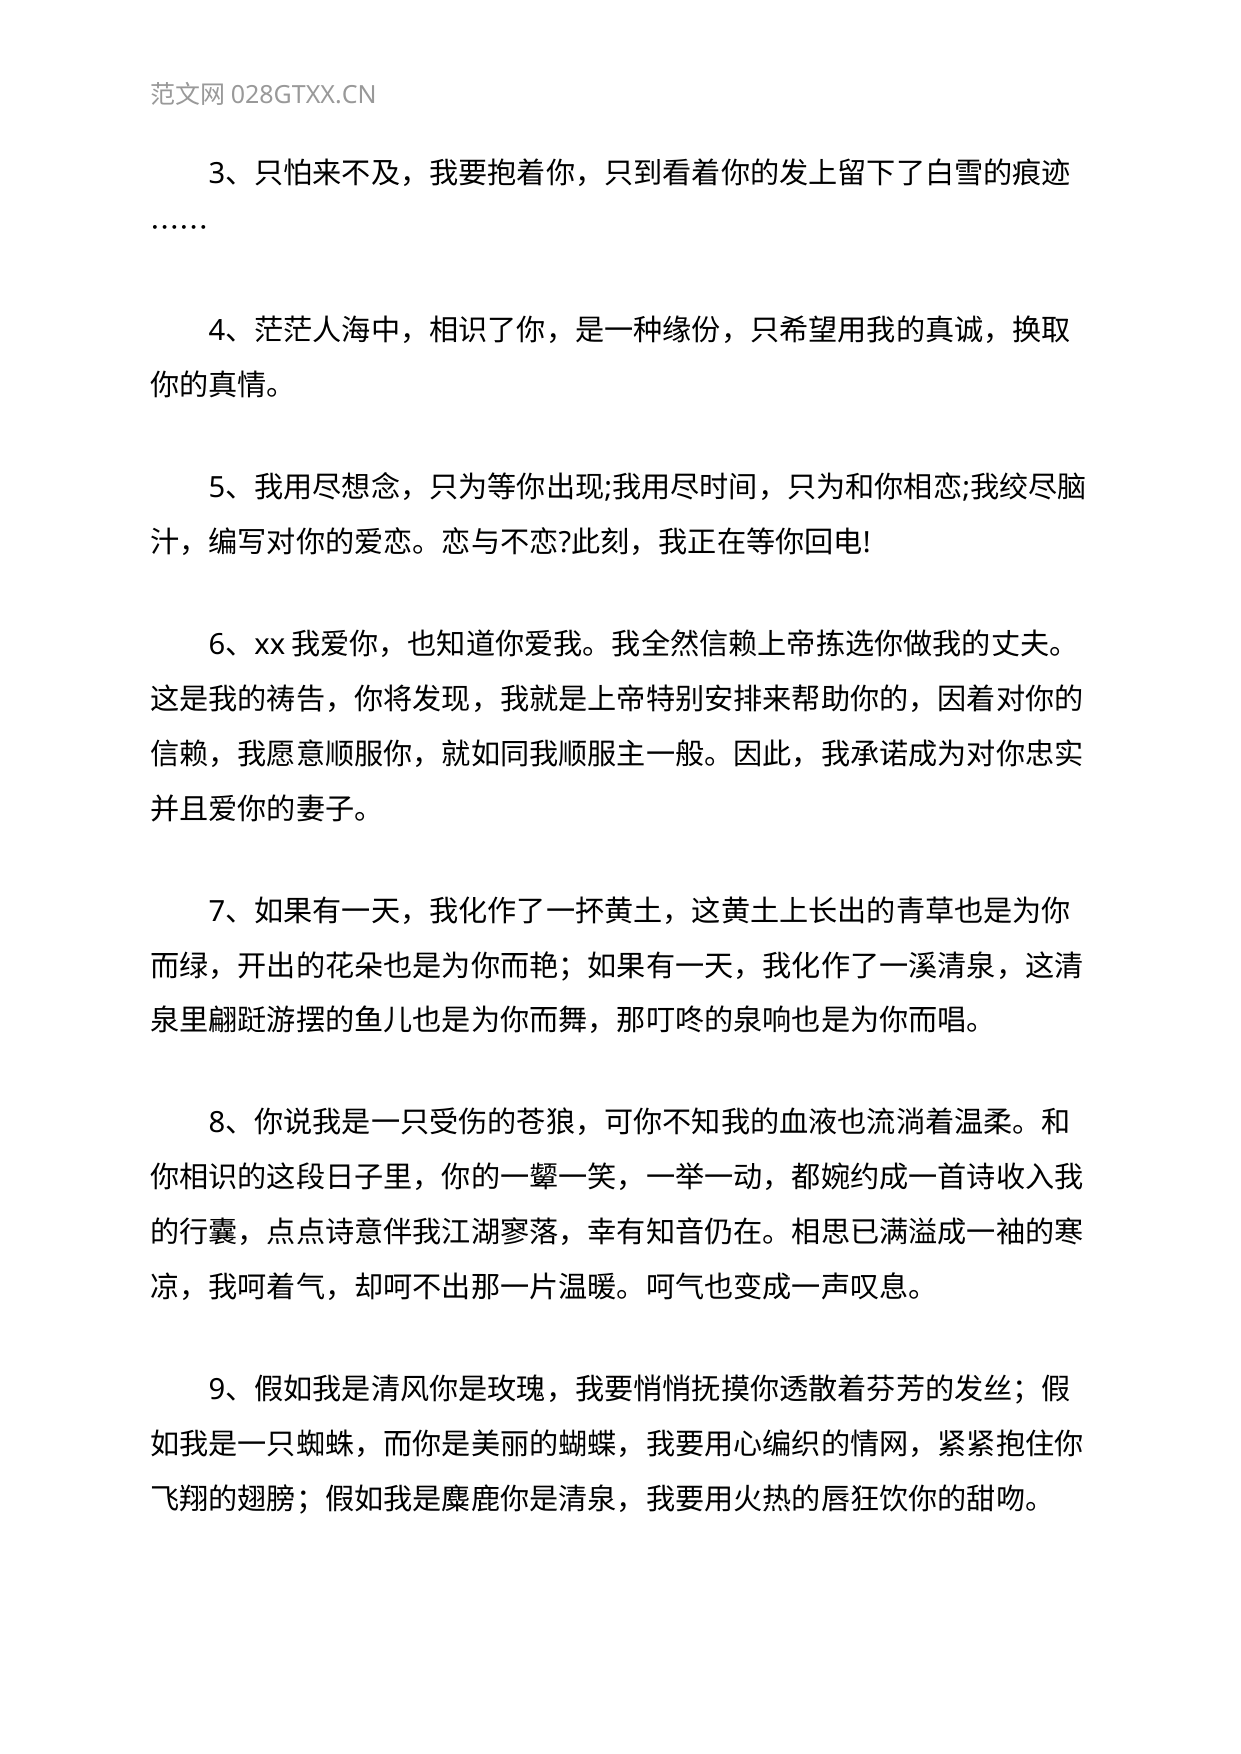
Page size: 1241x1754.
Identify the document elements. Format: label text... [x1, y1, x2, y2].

text 9、假如我是清风你是玫瑰，我要悄悄抚摸你透散着芬芳的发丝；假如我是一只蜘蛛，而你是美丽的蝴蝶，我要用心编织的情网，紧紧抱住你飞翔的翅膀；假如我是麋鹿你是清泉，我要用火热的唇狂饮你的甜吻。 [150, 1365, 1090, 1517]
text 8、你说我是一只受伤的苍狼，可你不知我的血液也流淌着温柔。和你相识的这段日子里，你的一颦一笑，一举一动，都婉约成一首诗收入我的行囊，点点诗意伴我江湖寥落，幸有知音仍在。相思已满溢成一袖的寒凉，我呵着气，却呵不出那一片温暖。呵气也变成一声叹息。 [150, 1099, 1090, 1306]
text 3、只怕来不及，我要抱着你，只到看着你的发上留下了白雪的痕迹…… [150, 150, 1090, 247]
text 6、xx我爱你，也知道你爱我。我全然信赖上帝拣选你做我的丈夫。这是我的祷告，你将发现，我就是上帝特别安排来帮助你的，因着对你的信赖，我愿意顺服你，就如同我顺服主一般。因此，我承诺成为对你忠实并且爱你的妻子。 [150, 621, 1090, 828]
text 5、我用尽想念，只为等你出现;我用尽时间，只为和你相恋;我绞尽脑汁，编写对你的爱恋。恋与不恋?此刻，我正在等你回电! [150, 463, 1090, 561]
text 4、茫茫人海中，相识了你，是一种缘份，只希望用我的真诚，换取你的真情。 [150, 307, 1090, 404]
text 7、如果有一天，我化作了一抔黄土，这黄土上长出的青草也是为你而绿，开出的花朵也是为你而艳；如果有一天，我化作了一溪清泉，这清泉里翩跹游摆的鱼儿也是为你而舞，那叮咚的泉响也是为你而唱。 [150, 887, 1090, 1039]
